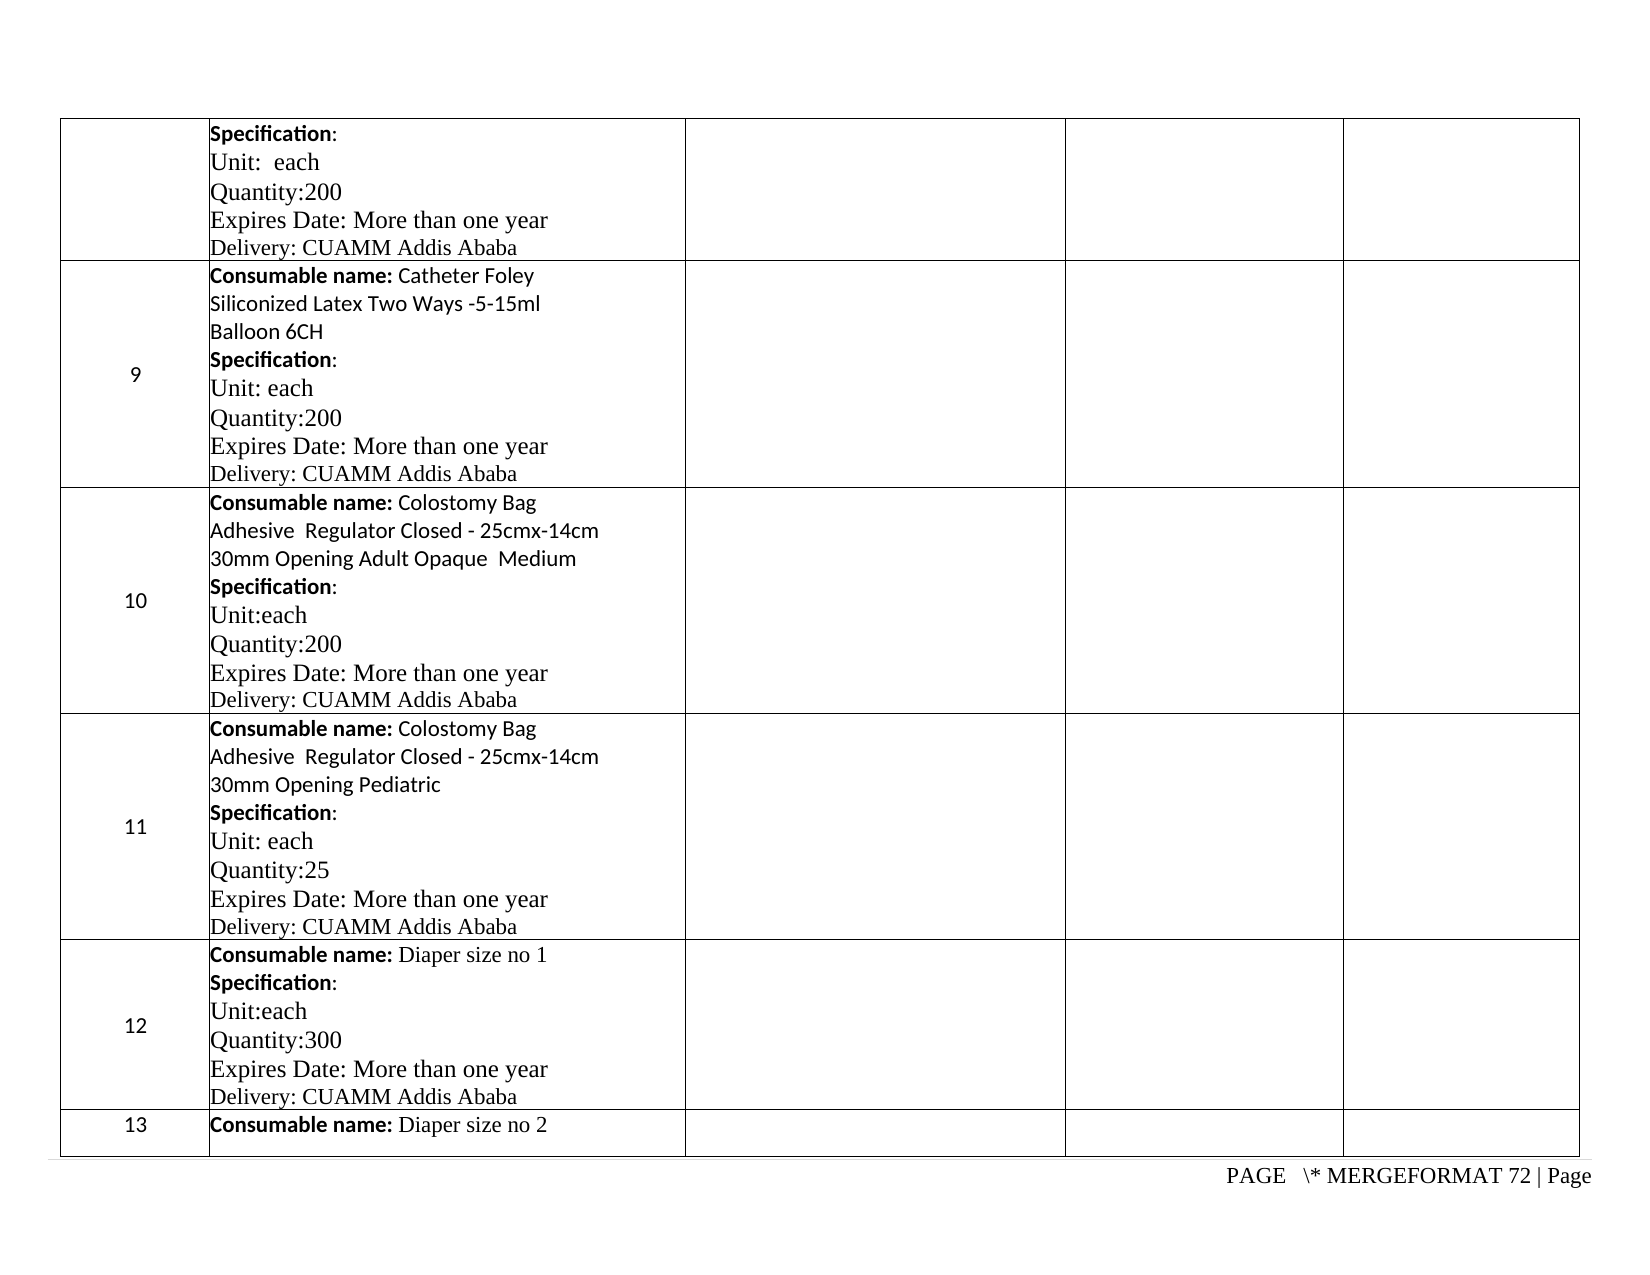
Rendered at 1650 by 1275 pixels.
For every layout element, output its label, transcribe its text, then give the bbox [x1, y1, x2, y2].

table_cell [686, 1110, 1065, 1156]
table_cell 8 [61, 119, 209, 260]
table_cell Consumable name: Catheter Foley Siliconized Latex Two Ways -5-15ml Balloon 6CH Specification: Unit: each Quantity:200 Expires Date: More than one year Delivery: CUAMM Addis Ababa [210, 261, 685, 487]
table_cell [686, 488, 1065, 713]
table_cell Consumable name: Diaper size no 1 Specification: Unit:each Quantity:300 Expires Date: More than one year Delivery: CUAMM Addis Ababa [210, 940, 685, 1109]
table_cell Consumable name: Colostomy Bag Adhesive Regulator Closed - 25cmx-14cm 30mm Opening Pediatric Specification: Unit: each Quantity:25 Expires Date: More than one year Delivery: CUAMM Addis Ababa [210, 714, 685, 939]
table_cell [210, 119, 685, 260]
table_cell [686, 714, 1065, 939]
table_cell [686, 940, 1065, 1109]
table_cell 10 [61, 488, 209, 713]
table_cell 11 [61, 714, 209, 939]
table_cell [1344, 488, 1579, 713]
table_cell [1066, 714, 1343, 939]
table_cell 13 [61, 1110, 209, 1156]
table_cell [686, 119, 1065, 260]
table_cell [1066, 119, 1343, 260]
table_cell [1344, 119, 1579, 260]
table_cell [1066, 940, 1343, 1109]
table_cell [1344, 261, 1579, 487]
table_cell [1066, 261, 1343, 487]
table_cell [210, 1110, 685, 1156]
table_cell [1066, 1110, 1343, 1156]
table_cell [1344, 1110, 1579, 1156]
table_cell Consumable name: Colostomy Bag Adhesive Regulator Closed - 25cmx-14cm 30mm Opening Adult Opaque Medium Specification: Unit:each Quantity:200 Expires Date: More than one year Delivery: CUAMM Addis Ababa [210, 488, 685, 713]
table_cell [1066, 488, 1343, 713]
table_cell [1344, 940, 1579, 1109]
table_cell [1344, 714, 1579, 939]
table_cell [686, 261, 1065, 487]
table_cell 12 [61, 940, 209, 1109]
table_cell 9 [61, 261, 209, 487]
